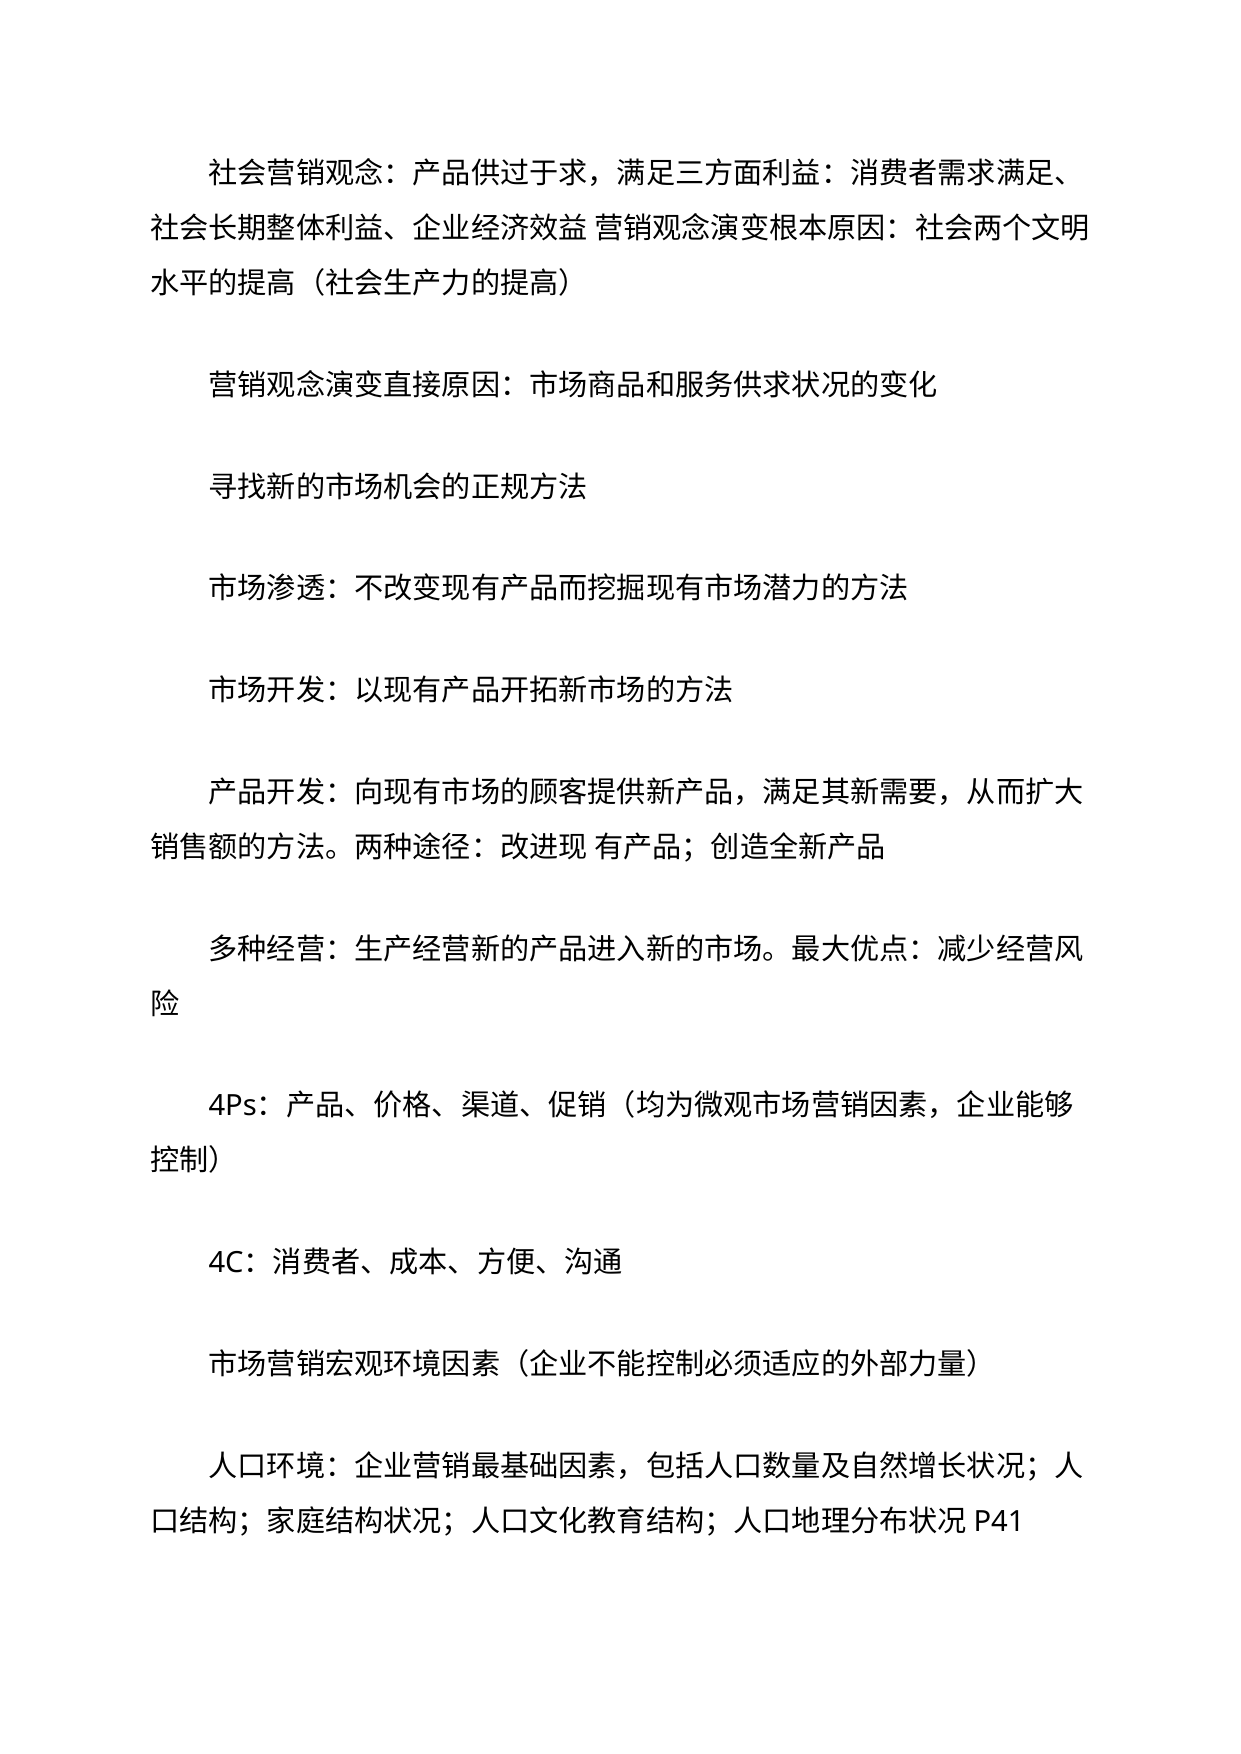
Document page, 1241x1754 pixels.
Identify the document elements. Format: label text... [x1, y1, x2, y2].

text 营销观念演变直接原因：市场商品和服务供求状况的变化 [150, 362, 1090, 404]
text 社会营销观念：产品供过于求，满足三方面利益：消费者需求满足、社会长期整体利益、企业经济效益 营销观念演变根本原因：社会两个文明水平的提高（社会生产力的提高） [150, 150, 1090, 302]
text 寻找新的市场机会的正规方法 [150, 463, 1090, 506]
text 人口环境：企业营销最基础因素，包括人口数量及自然增长状况；人口结构；家庭结构状况；人口文化教育结构；人口地理分布状况 P41 [150, 1442, 1090, 1540]
text 产品开发：向现有市场的顾客提供新产品，满足其新需要，从而扩大销售额的方法。两种途径：改进现 有产品；创造全新产品 [150, 769, 1090, 866]
text 市场渗透：不改变现有产品而挖掘现有市场潜力的方法 [150, 565, 1090, 607]
text 市场营销宏观环境因素（企业不能控制必须适应的外部力量） [150, 1341, 1090, 1383]
text 市场开发：以现有产品开拓新市场的方法 [150, 667, 1090, 709]
text 4C：消费者、成本、方便、沟通 [150, 1239, 1090, 1281]
text 4Ps：产品、价格、渠道、促销（均为微观市场营销因素，企业能够控制） [150, 1082, 1090, 1179]
text 多种经营：生产经营新的产品进入新的市场。最大优点：减少经营风险 [150, 925, 1090, 1022]
